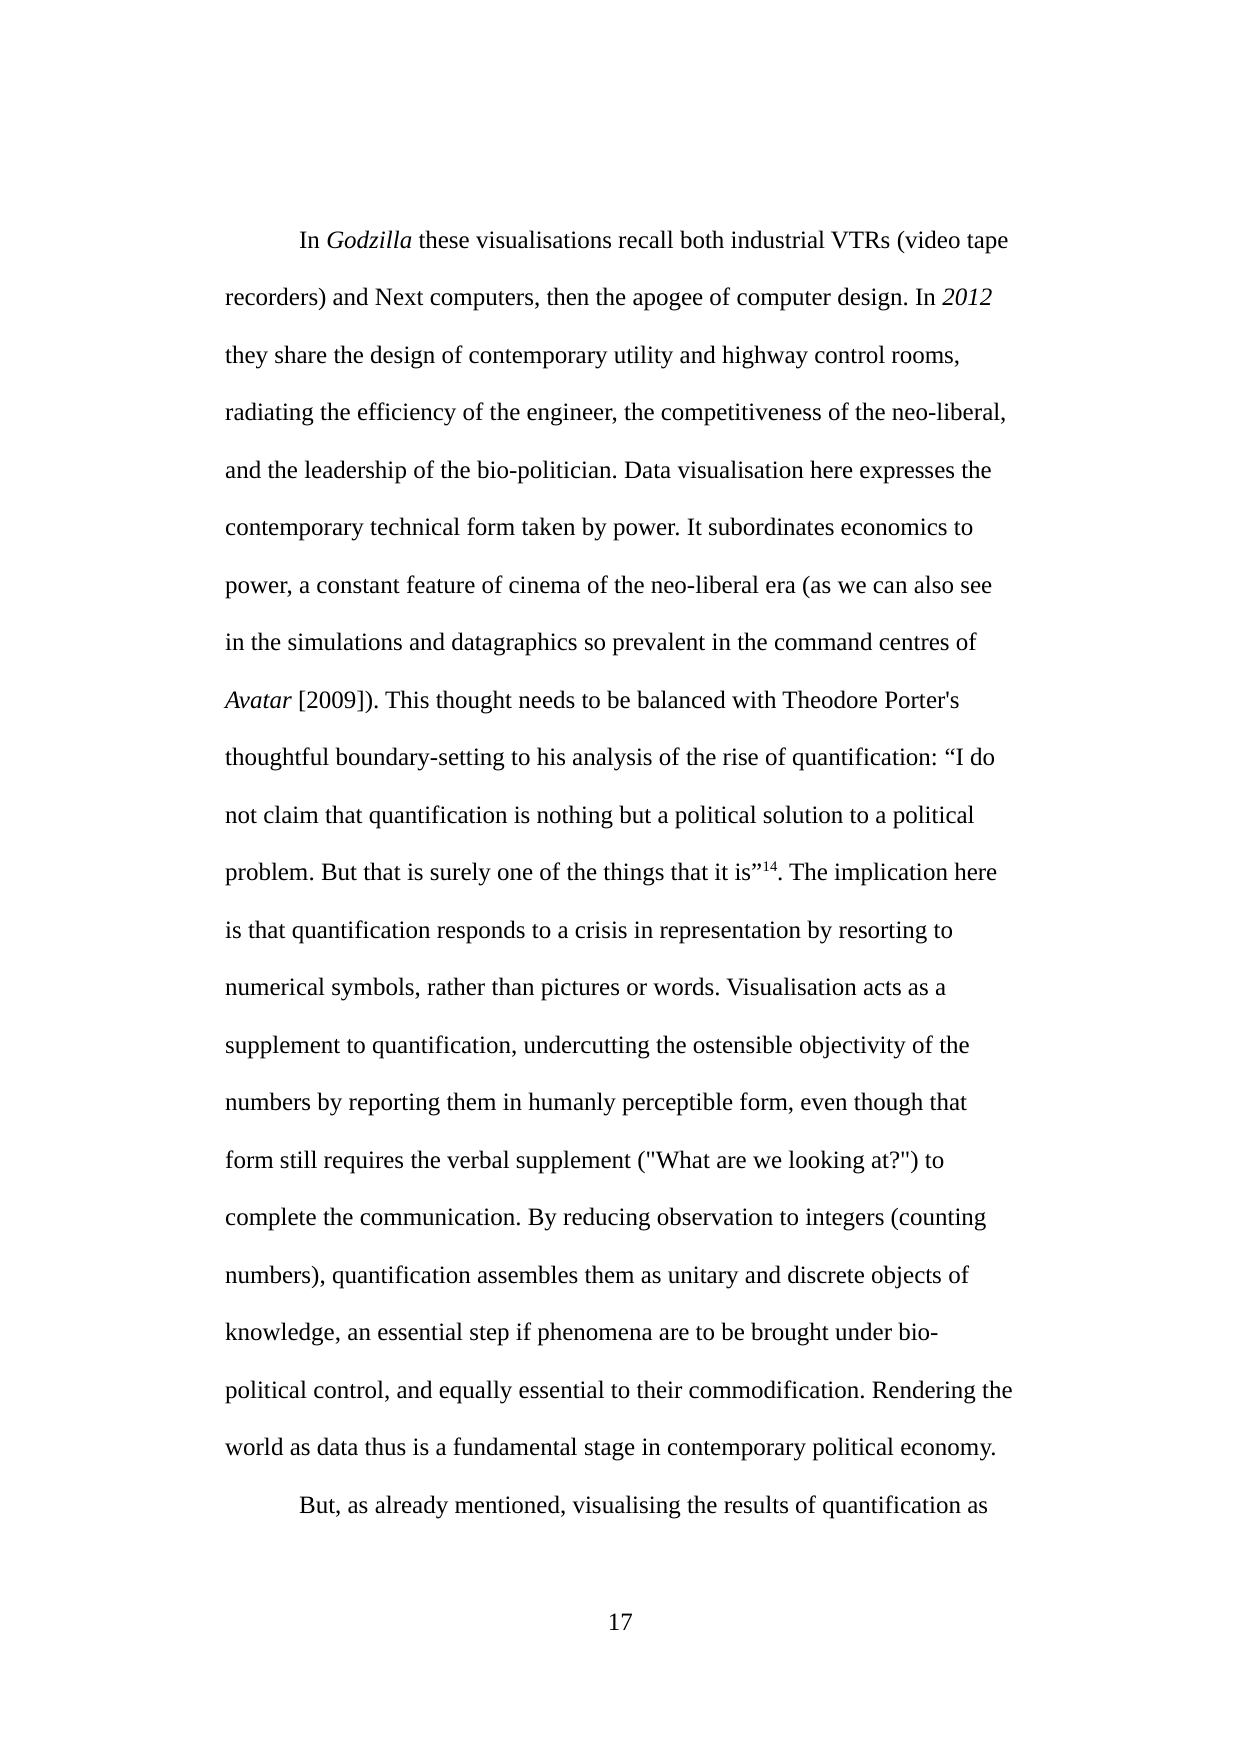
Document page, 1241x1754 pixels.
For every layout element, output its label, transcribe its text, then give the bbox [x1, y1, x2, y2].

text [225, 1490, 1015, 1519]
text In Godzilla these visualisations recall both industrial VTRs (video tape recorders) and Next computers, then the apogee of computer design. In 2012 they share the design of contemporary utility and highway control rooms, radiating the efficiency of the engineer, the competitiveness of the neo-liberal, and the leadership of the bio-politician. Data visualisation here expresses the contemporary technical form taken by power. It subordinates economics to power, a constant feature of cinema of the neo-liberal era (as we can also see in the simulations and datagraphics so prevalent in the command centres of Avatar [2009]). This thought needs to be balanced with Theodore Porter's thoughtful boundary-setting to his analysis of the rise of quantification: “I do not claim that quantification is nothing but a political solution to a political problem. But that is surely one of the things that it is”. The implication here is that quantification responds to a crisis in representation by resorting to numerical symbols, rather than pictures or words. Visualisation acts as a supplement to quantification, undercutting the ostensible objectivity of the numbers by reporting them in humanly perceptible form, even though that form still requires the verbal supplement ("What are we looking at?") to complete the communication. By reducing observation to integers (counting numbers), quantification assembles them as unitary and discrete objects of knowledge, an essential step if phenomena are to be brought under bio-political control, and equally essential to their commodification. Rendering the world as data thus is a fundamental stage in contemporary political economy. [225, 225, 1015, 1461]
